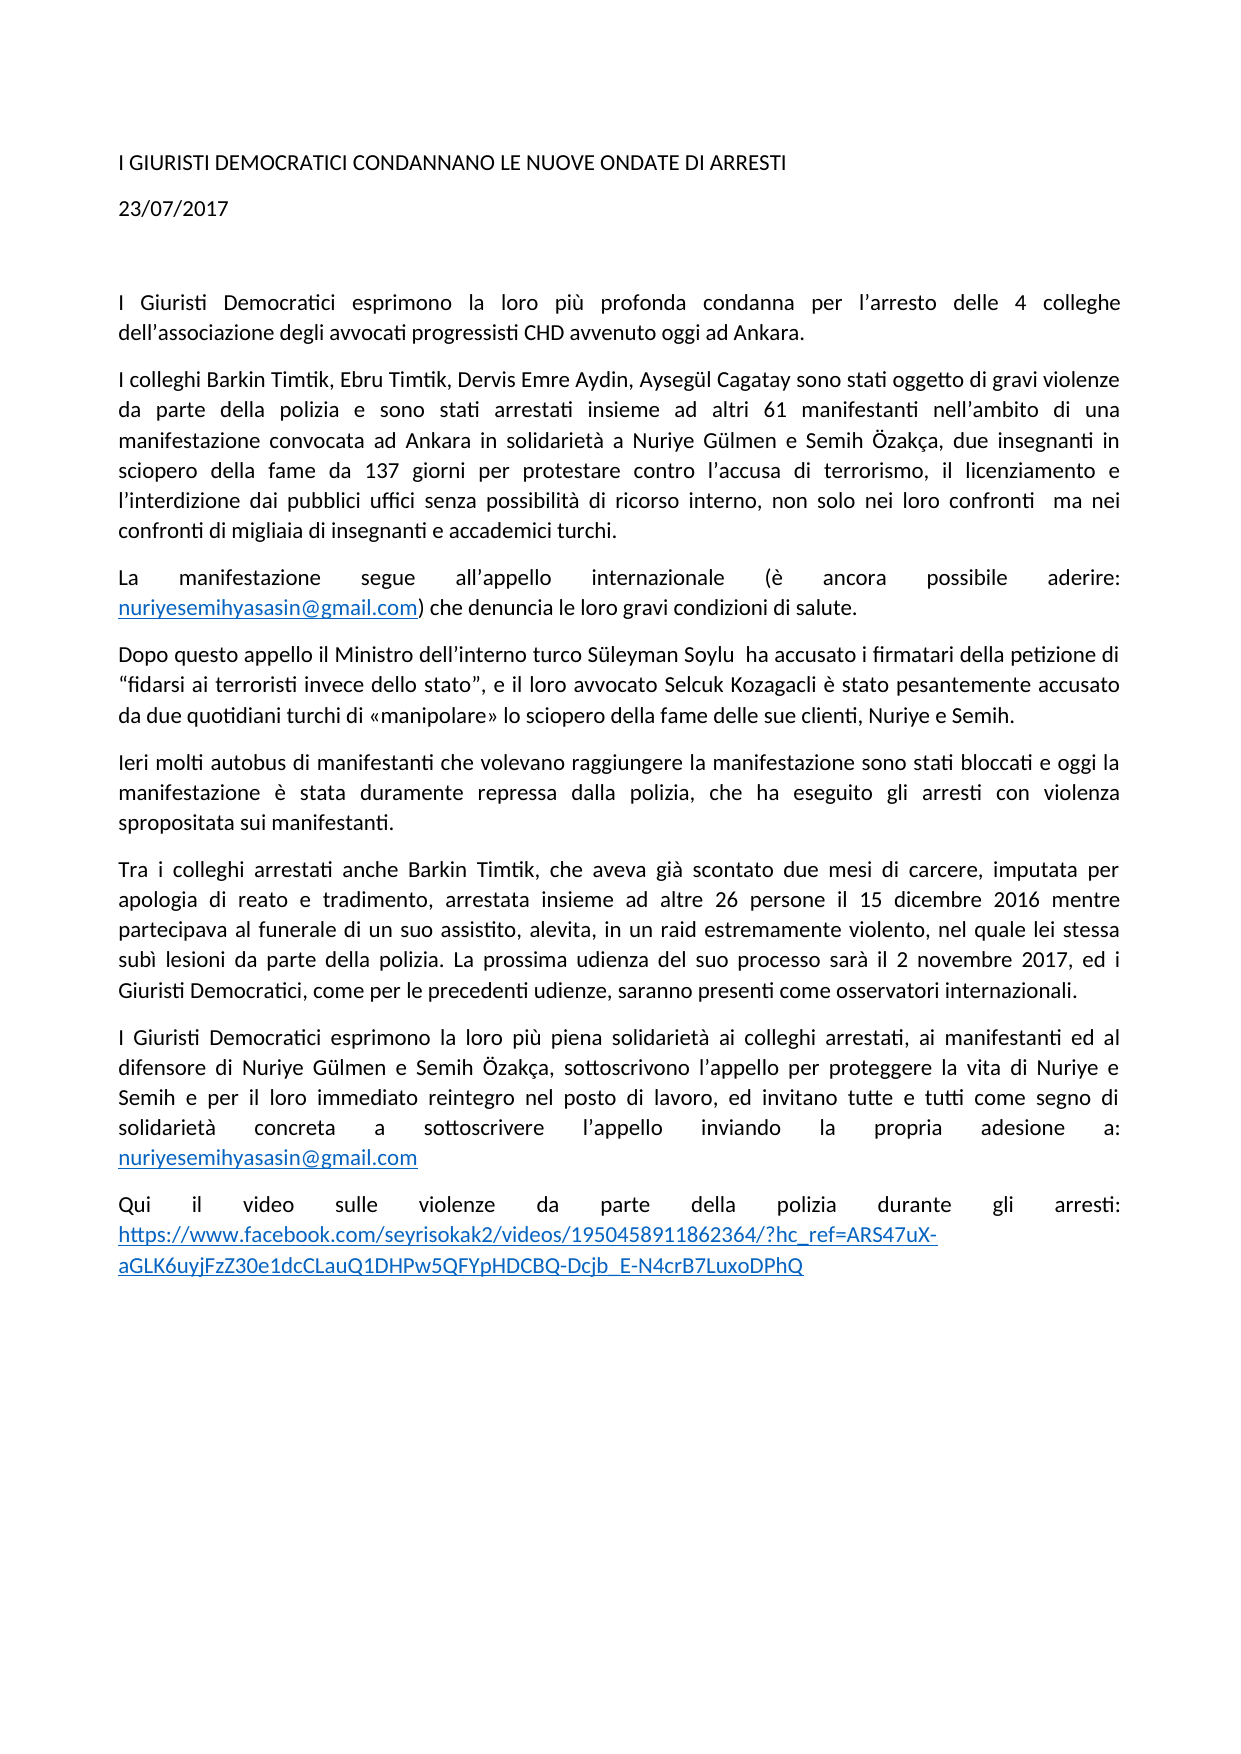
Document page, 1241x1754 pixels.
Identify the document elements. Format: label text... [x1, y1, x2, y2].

text Dopo questo appello il Ministro dell’interno turco Süleyman Soylu ha accusato i firmatari della petizione di “fidarsi ai terroristi invece dello stato”, e il loro avvocato Selcuk Kozagacli è stato pesantemente accusato da due quotidiani turchi di «manipolare» lo sciopero della fame delle sue clienti, Nuriye e Semih. [118, 640, 1122, 729]
text I Giuristi Democratici esprimono la loro più profonda condanna per l’arresto delle 4 colleghe dell’associazione degli avvocati progressisti CHD avvenuto oggi ad Ankara. [118, 288, 1122, 346]
text Ieri molti autobus di manifestanti che volevano raggiungere la manifestazione sono stati bloccati e oggi la manifestazione è stata duramente repressa dalla polizia, che ha eseguito gli arresti con violenza spropositata sui manifestanti. [118, 748, 1122, 836]
text Qui il video sulle violenze da parte della polizia durante gli arresti: https://www.facebook.com/seyrisokak2/videos/1950458911862364/?hc_ref=ARS47uX-aGLK6uyjFzZ30e1dcCLauQ1DHPw5QFYpHDCBQ-Dcjb_E-N4crB7LuxoDPhQ [118, 1190, 1122, 1279]
text I colleghi Barkin Timtik, Ebru Timtik, Dervis Emre Aydin, Aysegül Cagatay sono stati oggetto di gravi violenze da parte della polizia e sono stati arrestati insieme ad altri 61 manifestanti nell’ambito di una manifestazione convocata ad Ankara in solidarietà a Nuriye Gülmen e Semih Özakça, due insegnanti in sciopero della fame da 137 giorni per protestare contro l’accusa di terrorismo, il licenziamento e l’interdizione dai pubblici uffici senza possibilità di ricorso interno, non solo nei loro confronti ma nei confronti di migliaia di insegnanti e accademici turchi. [118, 365, 1122, 544]
text I GIURISTI DEMOCRATICI CONDANNANO LE NUOVE ONDATE DI ARRESTI [118, 148, 1122, 176]
text I Giuristi Democratici esprimono la loro più piena solidarietà ai colleghi arrestati, ai manifestanti ed al difensore di Nuriye Gülmen e Semih Özakça, sottoscrivono l’appello per proteggere la vita di Nuriye e Semih e per il loro immediato reintegro nel posto di lavoro, ed invitano tutte e tutti come segno di solidarietà concreta a sottoscrivere l’appello inviando la propria adesione a: nuriyesemihyasasin@gmail.com [118, 1023, 1122, 1171]
text Tra i colleghi arrestati anche Barkin Timtik, che aveva già scontato due mesi di carcere, imputata per apologia di reato e tradimento, arrestata insieme ad altre 26 persone il 15 dicembre 2016 mentre partecipava al funerale di un suo assistito, alevita, in un raid estremamente violento, nel quale lei stessa subì lesioni da parte della polizia. La prossima udienza del suo processo sarà il 2 novembre 2017, ed i Giuristi Democratici, come per le precedenti udienze, saranno presenti come osservatori internazionali. [118, 855, 1122, 1004]
text 23/07/2017 [118, 194, 1122, 222]
text La manifestazione segue all’appello internazionale (è ancora possibile aderire: nuriyesemihyasasin@gmail.com) che denuncia le loro gravi condizioni di salute. [118, 563, 1122, 621]
